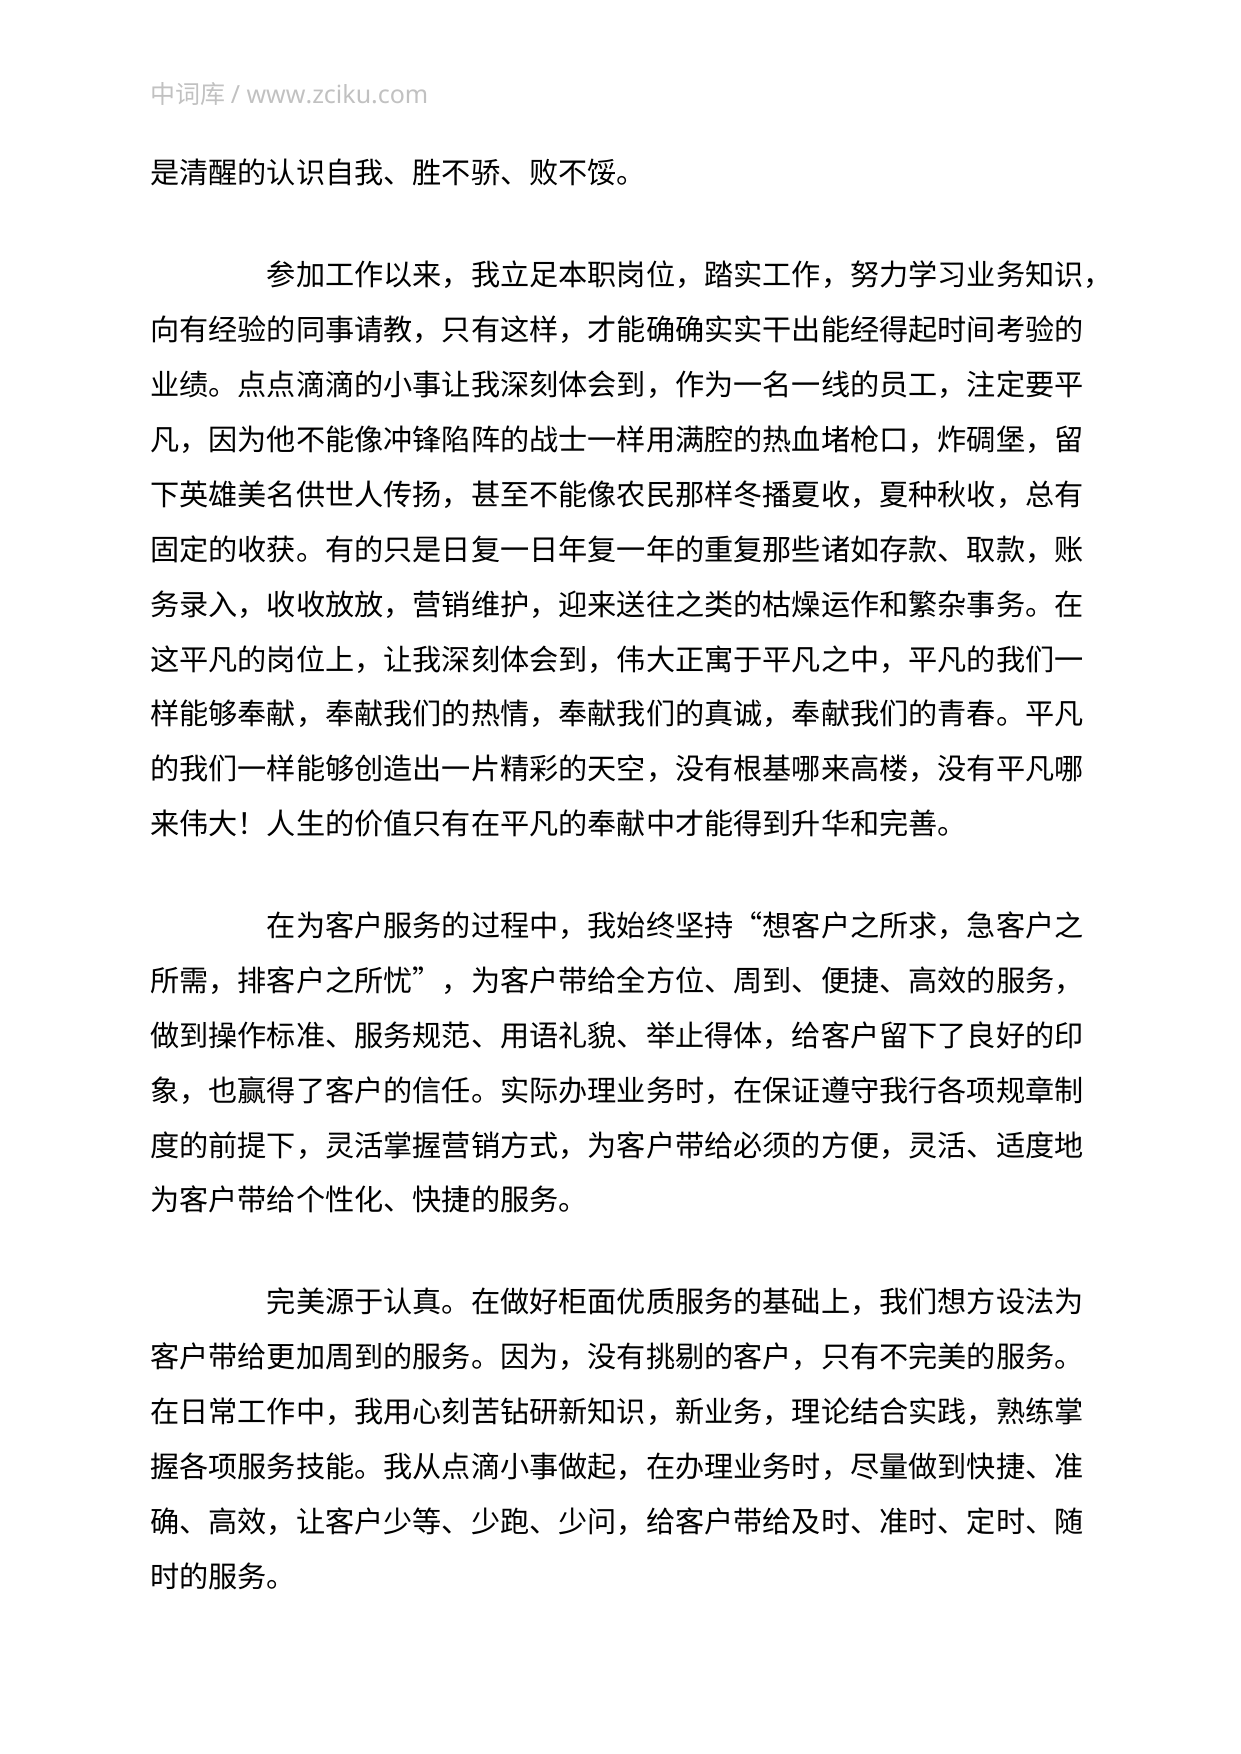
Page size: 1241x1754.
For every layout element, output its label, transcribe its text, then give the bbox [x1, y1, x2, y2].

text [150, 150, 1090, 192]
text 参加工作以来，我立足本职岗位，踏实工作，努力学习业务知识，向有经验的同事请教，只有这样，才能确确实实干出能经得起时间考验的业绩。点点滴滴的小事让我深刻体会到，作为一名一线的员工，注定要平凡，因为他不能像冲锋陷阵的战士一样用满腔的热血堵枪口，炸碉堡，留下英雄美名供世人传扬，甚至不能像农民那样冬播夏收，夏种秋收，总有固定的收获。有的只是日复一日年复一年的重复那些诸如存款、取款，账务录入，收收放放，营销维护，迎来送往之类的枯燥运作和繁杂事务。在这平凡的岗位上，让我深刻体会到，伟大正寓于平凡之中，平凡的我们一样能够奉献，奉献我们的热情，奉献我们的真诚，奉献我们的青春。平凡的我们一样能够创造出一片精彩的天空，没有根基哪来高楼，没有平凡哪来伟大！人生的价值只有在平凡的奉献中才能得到升华和完善。 [150, 252, 1090, 843]
text 完美源于认真。在做好柜面优质服务的基础上，我们想方设法为客户带给更加周到的服务。因为，没有挑剔的客户，只有不完美的服务。在日常工作中，我用心刻苦钻研新知识，新业务，理论结合实践，熟练掌握各项服务技能。我从点滴小事做起，在办理业务时，尽量做到快捷、准确、高效，让客户少等、少跑、少问，给客户带给及时、准时、定时、随时的服务。 [150, 1279, 1090, 1596]
text 在为客户服务的过程中，我始终坚持“想客户之所求，急客户之所需，排客户之所忧”，为客户带给全方位、周到、便捷、高效的服务，做到操作标准、服务规范、用语礼貌、举止得体，给客户留下了良好的印象，也赢得了客户的信任。实际办理业务时，在保证遵守我行各项规章制度的前提下，灵活掌握营销方式，为客户带给必须的方便，灵活、适度地为客户带给个性化、快捷的服务。 [150, 902, 1090, 1219]
